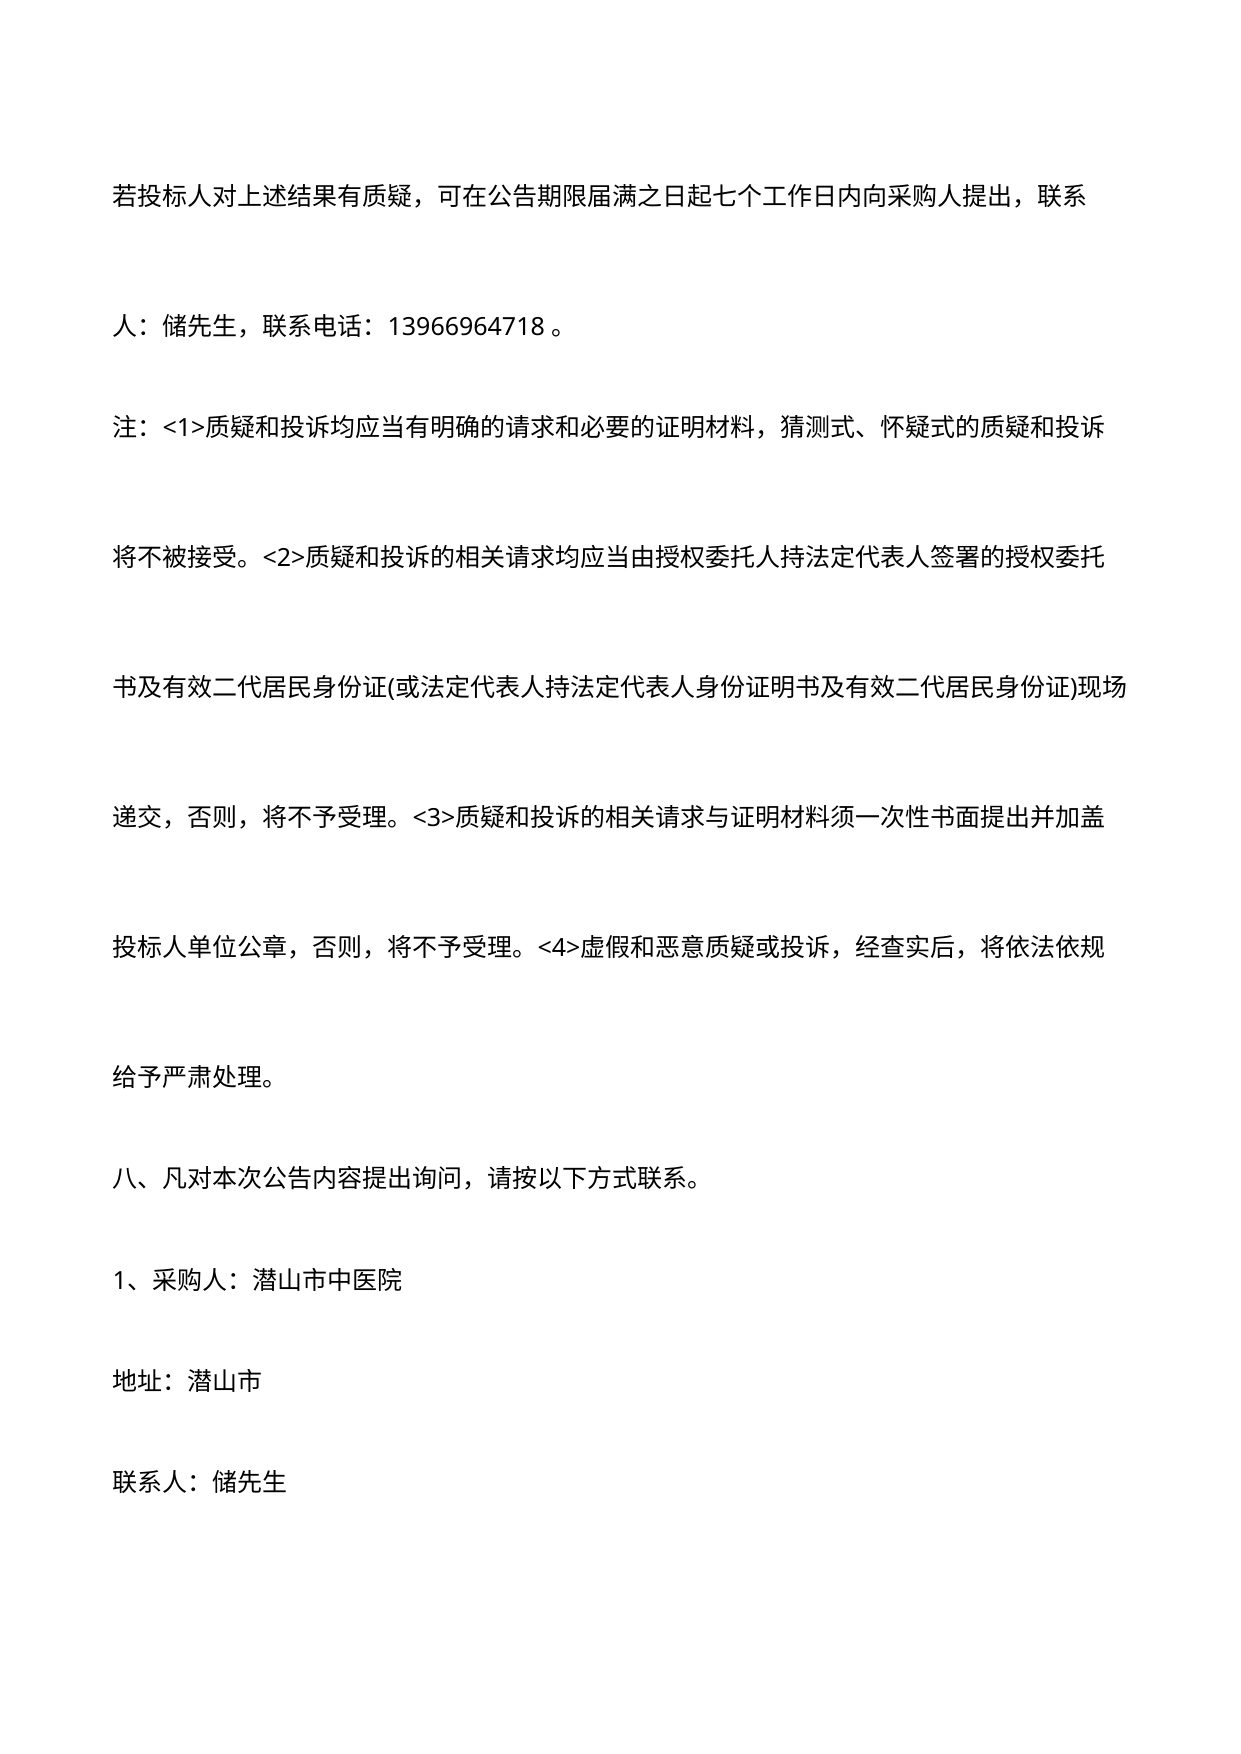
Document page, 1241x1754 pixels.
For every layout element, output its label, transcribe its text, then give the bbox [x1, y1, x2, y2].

text 地址：潜山市 [112, 1347, 1128, 1412]
text 注：<1>质疑和投诉均应当有明确的请求和必要的证明材料，猜测式、怀疑式的质疑和投诉将不被接受。<2>质疑和投诉的相关请求均应当由授权委托人持法定代表人签署的授权委托书及有效二代居民身份证(或法定代表人持法定代表人身份证明书及有效二代居民身份证)现场递交，否则，将不予受理。<3>质疑和投诉的相关请求与证明材料须一次性书面提出并加盖投标人单位公章，否则，将不予受理。<4>虚假和恶意质疑或投诉，经查实后，将依法依规给予严肃处理。 [112, 393, 1128, 1108]
text 八、凡对本次公告内容提出询问，请按以下方式联系。 [112, 1144, 1128, 1209]
text 联系人：储先生 [112, 1448, 1128, 1513]
text 若投标人对上述结果有质疑，可在公告期限届满之日起七个工作日内向采购人提出，联系人：储先生，联系电话：13966964718 。 [112, 162, 1128, 357]
text 1、采购人：潜山市中医院 [112, 1246, 1128, 1311]
